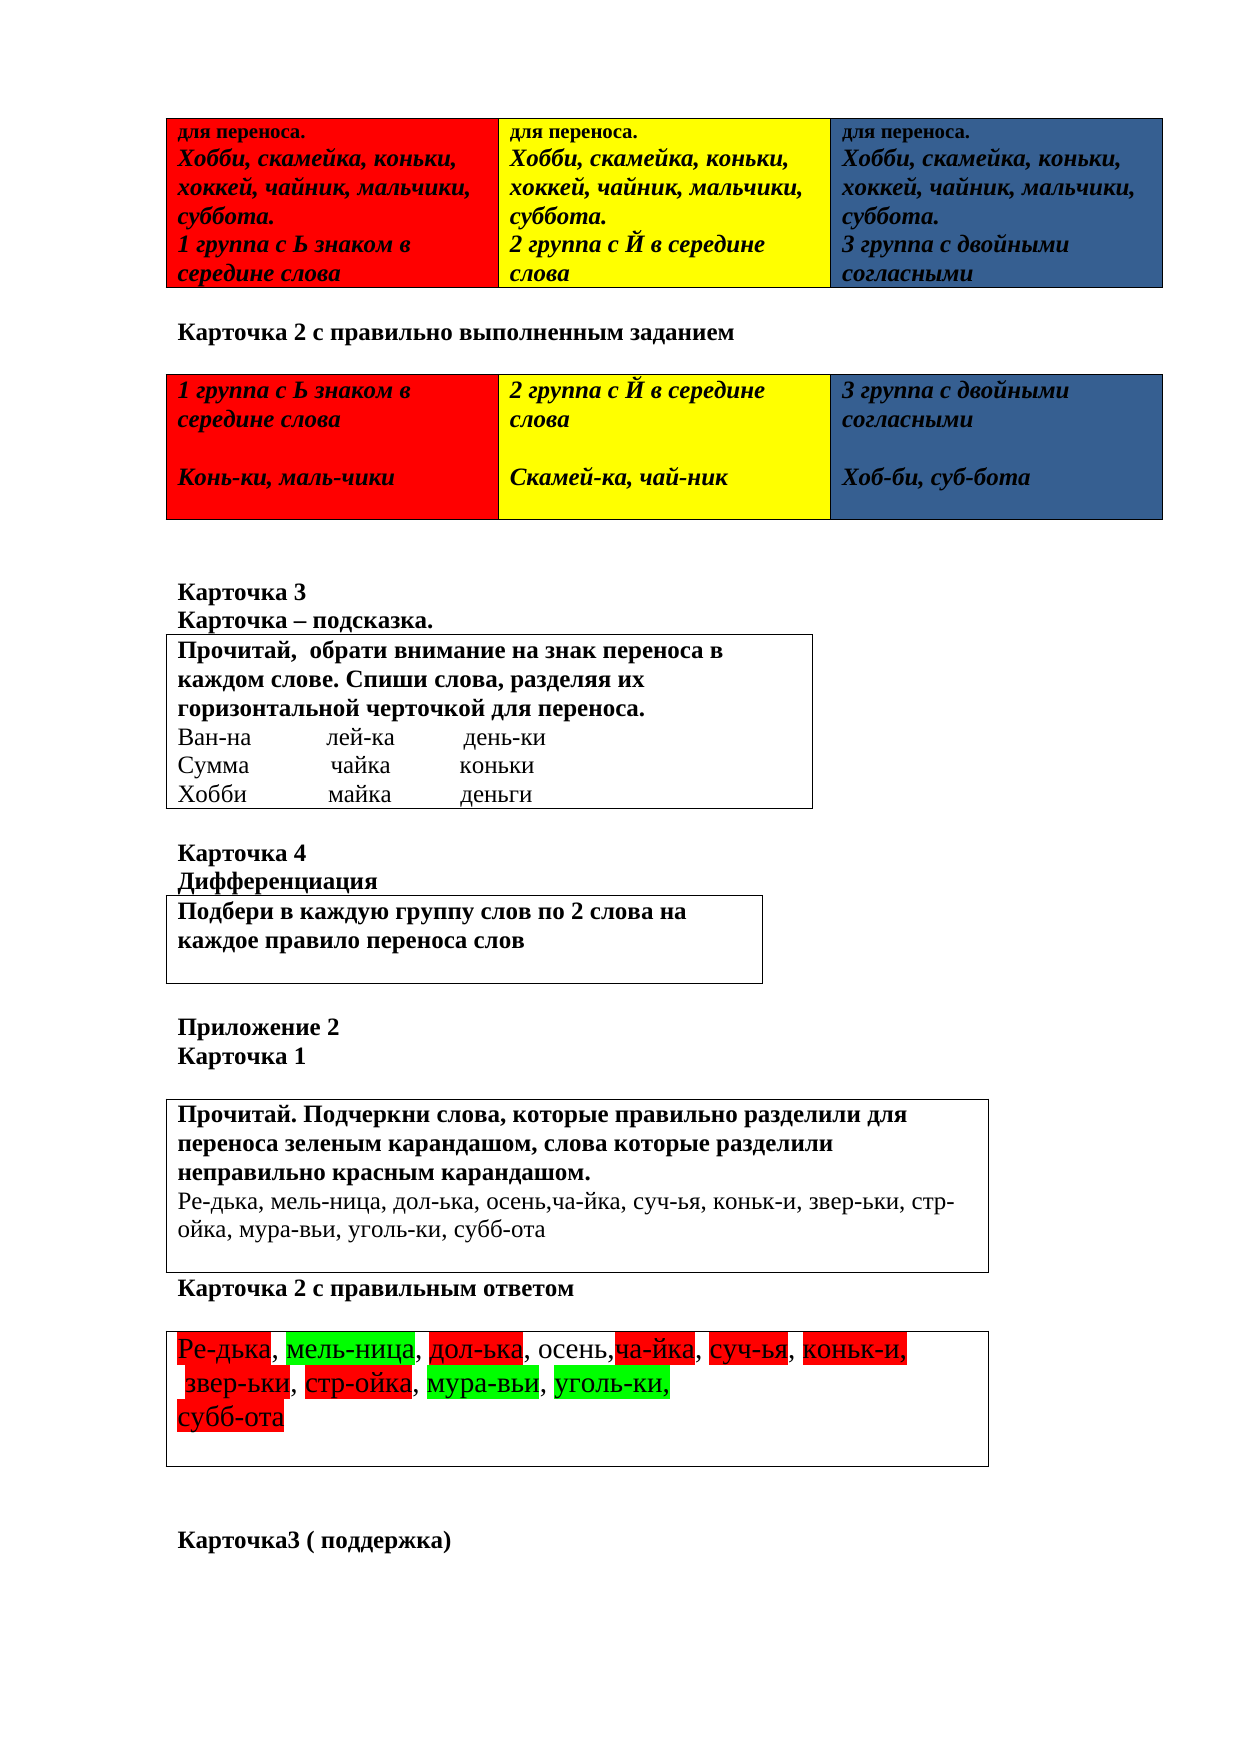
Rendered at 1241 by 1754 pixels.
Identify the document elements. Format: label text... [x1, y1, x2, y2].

text Приложение 2 [177, 1012, 1152, 1041]
table_header Прочитай, обрати внимание на знак переноса в каждом слове. Спиши слова, разделяя их горизонтальной черточкой для переноса. Ван-на лей-ка день-ки Сумма чайка коньки Хобби майка деньги [167, 635, 812, 808]
text Дифференциация [177, 866, 1152, 895]
table_header 1 группа с Ь знаком в середине слова Конь-ки, маль-чики [167, 375, 498, 519]
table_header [499, 119, 830, 287]
table_header Ре-дька, мель-ница, дол-ька, осень,ча-йка, суч-ья, коньк-и, звер-ьки, стр-ойка, мура-вьи, уголь-ки, субб-ота [167, 1332, 988, 1466]
text Карточка – подсказка. [177, 606, 1152, 634]
table_header Подбери в каждую группу слов по 2 слова на каждое правило переноса слов [167, 896, 762, 982]
text Карточка 3 [177, 577, 1152, 606]
table_header 3 группа с двойными согласными Хоб-би, суб-бота [831, 375, 1162, 519]
text Карточка 1 [177, 1041, 1152, 1070]
text Карточка 2 с правильно выполненным заданием [177, 317, 1152, 346]
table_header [167, 119, 498, 287]
text Карточка3 ( поддержка) [177, 1525, 1152, 1553]
text Карточка 2 с правильным ответом [177, 1273, 1152, 1302]
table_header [831, 119, 1162, 287]
text Карточка 4 [177, 838, 1152, 866]
table_header Прочитай. Подчеркни слова, которые правильно разделили для переноса зеленым карандашом, слова которые разделили неправильно красным карандашом. Ре-дька, мель-ница, дол-ька, осень,ча-йка, суч-ья, коньк-и, звер-ьки, стр-ойка, мура-вьи, уголь-ки, субб-ота [167, 1100, 988, 1272]
table_header 2 группа с Й в середине слова Скамей-ка, чай-ник [499, 375, 830, 519]
